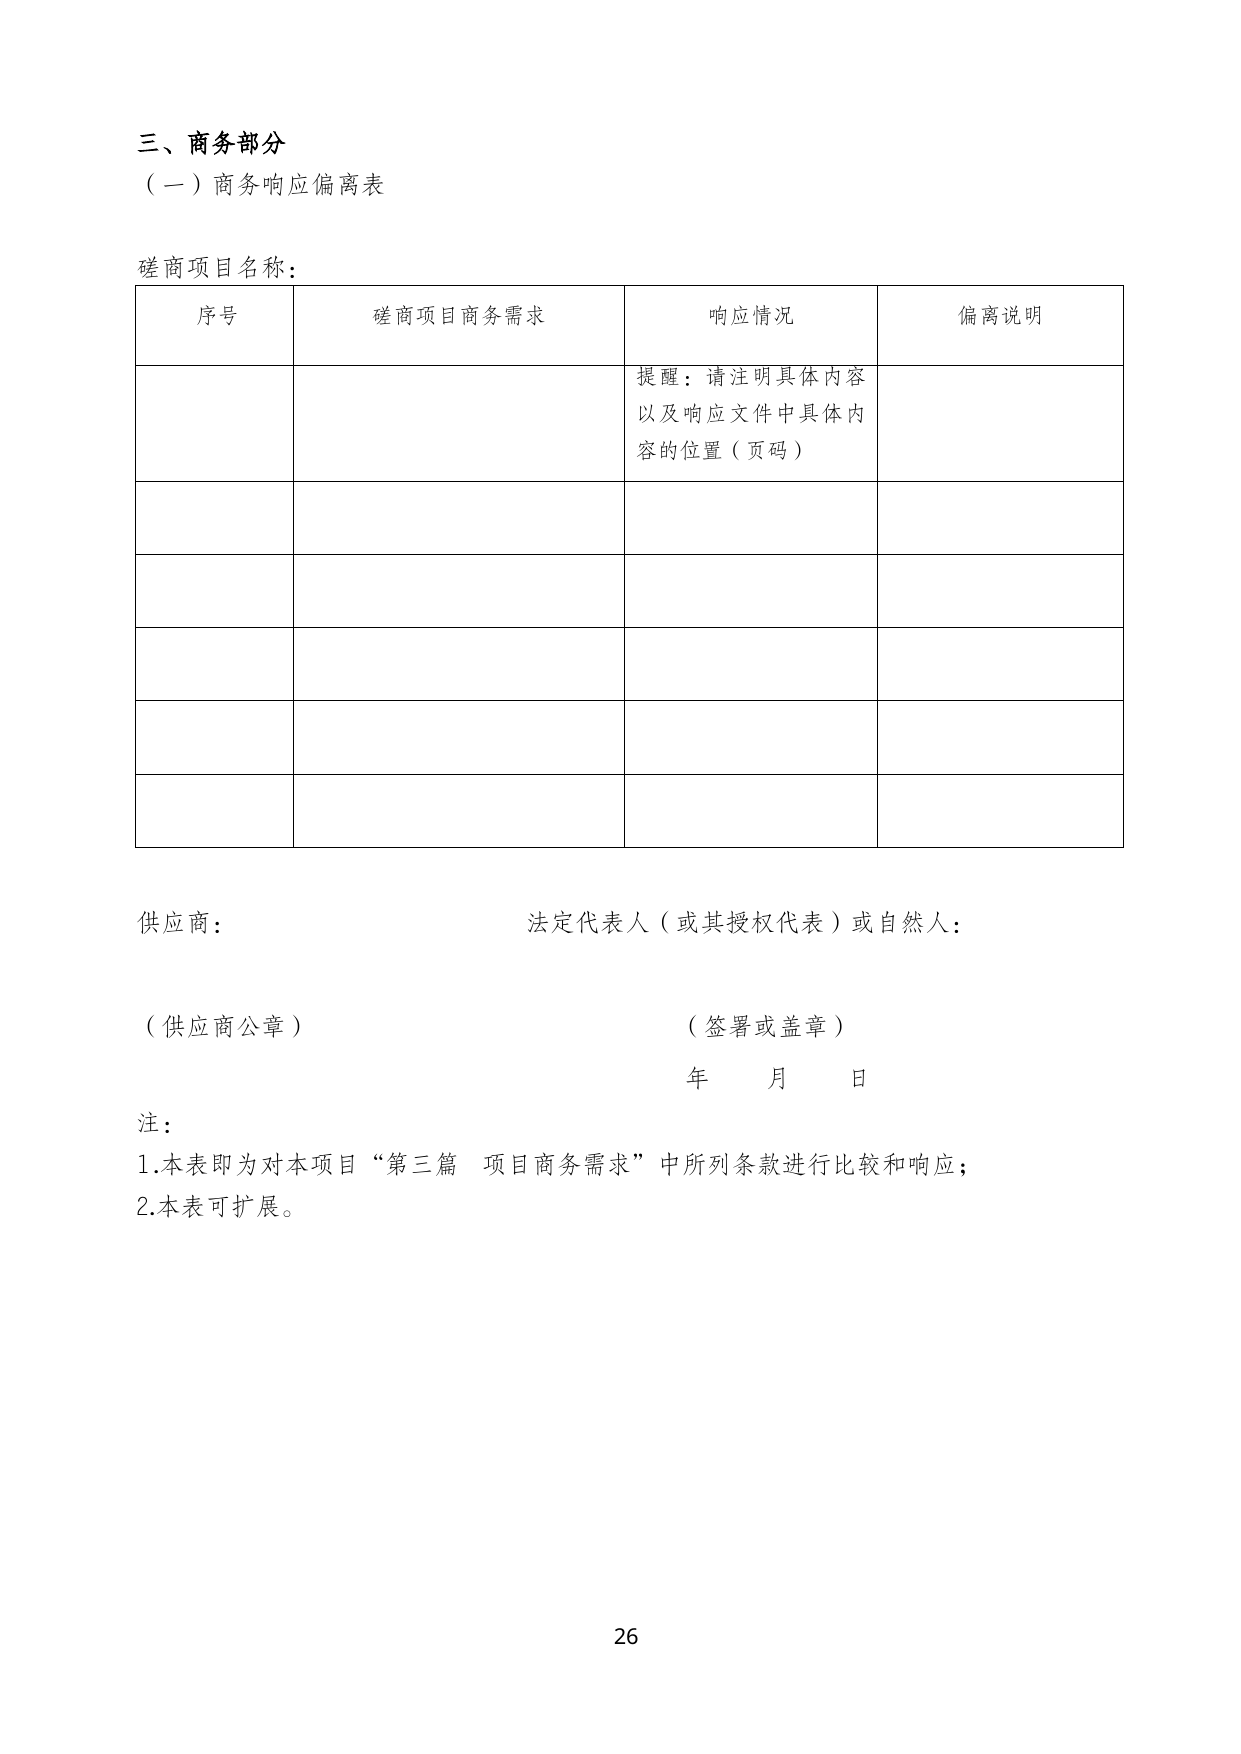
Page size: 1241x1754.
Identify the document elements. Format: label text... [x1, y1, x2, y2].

text 2.本表可扩展。 [136, 1182, 1116, 1223]
table_cell [878, 628, 1123, 700]
table_cell [294, 775, 624, 847]
table_cell [294, 366, 624, 481]
table_cell [878, 555, 1123, 627]
table_cell [294, 555, 624, 627]
table_cell [294, 628, 624, 700]
text （一）商务响应偏离表 [136, 160, 1116, 201]
table_cell [136, 701, 293, 773]
text 1.本表即为对本项目“第三篇 项目商务需求”中所列条款进行比较和响应； [136, 1140, 1116, 1182]
subtitle 三、商务部分 [136, 118, 1116, 160]
text （供应商公章） （签署或盖章） [136, 994, 1116, 1046]
table_cell [625, 482, 877, 554]
table_header 磋商项目商务需求 [294, 286, 624, 364]
table_cell [878, 366, 1123, 481]
table_cell [878, 482, 1123, 554]
text 注： [136, 1098, 1116, 1140]
table_cell [878, 775, 1123, 847]
table_cell [136, 366, 293, 481]
table_cell [136, 775, 293, 847]
table_cell [625, 555, 877, 627]
table_header 响应情况 [625, 286, 877, 364]
table_cell [878, 701, 1123, 773]
text 年 月 日 [136, 1046, 1116, 1098]
table_cell [136, 482, 293, 554]
text 供应商： 法定代表人（或其授权代表）或自然人： [136, 890, 1116, 942]
table_cell [625, 628, 877, 700]
table_cell [625, 775, 877, 847]
table_cell [136, 555, 293, 627]
table_header 序号 [136, 286, 293, 364]
table_cell 提醒：请注明具体内容以及响应文件中具体内容的位置（页码） [625, 366, 877, 481]
table_cell [294, 482, 624, 554]
table_cell [625, 701, 877, 773]
table_cell [136, 628, 293, 700]
table_header 偏离说明 [878, 286, 1123, 364]
table_cell [294, 701, 624, 773]
text 磋商项目名称： [136, 243, 1116, 285]
